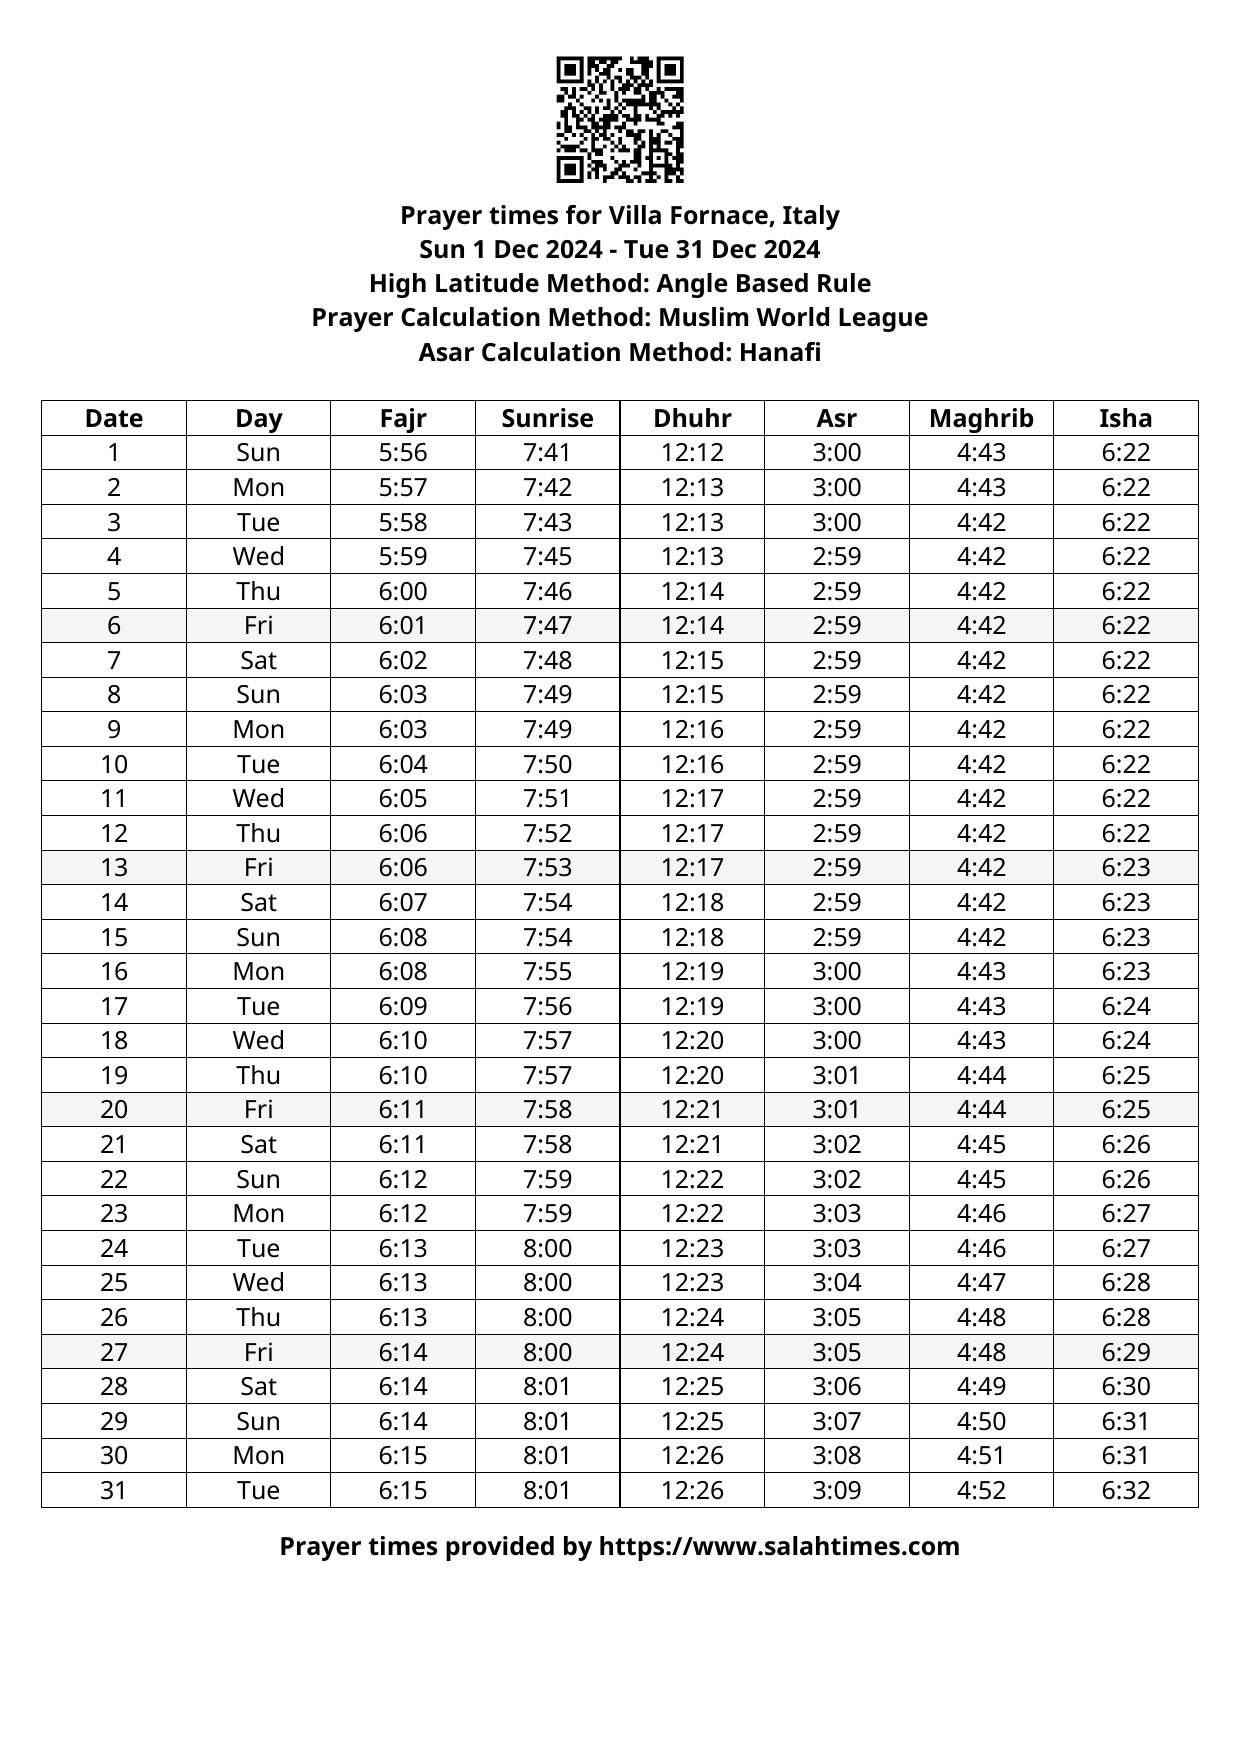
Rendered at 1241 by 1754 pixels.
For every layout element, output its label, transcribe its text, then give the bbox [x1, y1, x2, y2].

table_cell 1 [42, 436, 186, 469]
table_cell 22 [42, 1162, 186, 1195]
table_cell 2:59 [765, 712, 909, 746]
text Prayer times for Villa Fornace, Italy [42, 198, 1198, 232]
table_cell 11 [42, 781, 186, 815]
table_cell Sun [187, 436, 330, 469]
table_cell Wed [187, 539, 330, 573]
table_cell 5:58 [331, 505, 475, 538]
table_cell 4:42 [910, 747, 1053, 780]
table_cell 21 [42, 1127, 186, 1161]
table_cell 6:03 [331, 678, 475, 711]
table_cell 6:14 [331, 1335, 475, 1368]
table_cell 7:57 [476, 1058, 619, 1092]
table_cell 12:23 [621, 1231, 764, 1264]
table_cell 7:59 [476, 1162, 619, 1195]
table_cell 6:03 [331, 712, 475, 746]
table_cell 2 [42, 470, 186, 504]
table_header Sunrise [476, 401, 619, 434]
text Prayer times provided by https://www.salahtimes.com [42, 1528, 1198, 1563]
table_cell 4:42 [910, 781, 1053, 815]
table_cell 17 [42, 989, 186, 1022]
table_cell Sat [187, 643, 330, 677]
table_cell 27 [42, 1335, 186, 1368]
table_cell 4:50 [910, 1404, 1053, 1437]
table_cell 4 [42, 539, 186, 573]
table_cell 6:24 [1054, 1024, 1198, 1057]
table_cell 6:22 [1054, 436, 1198, 469]
table_cell Fri [187, 1093, 330, 1126]
table_cell 4:43 [910, 954, 1053, 988]
table_cell 12:22 [621, 1196, 764, 1230]
table_cell 6:15 [331, 1439, 475, 1472]
table_cell 12:26 [621, 1473, 764, 1507]
table_cell 13 [42, 851, 186, 884]
table_cell 3:01 [765, 1058, 909, 1092]
table_cell Thu [187, 1058, 330, 1092]
table_cell 6:22 [1054, 712, 1198, 746]
table_cell 6:22 [1054, 643, 1198, 677]
table_cell 4:43 [910, 470, 1053, 504]
table_cell 12:17 [621, 781, 764, 815]
table_cell 6:11 [331, 1127, 475, 1161]
table_cell 8:01 [476, 1439, 619, 1472]
table_cell 8:01 [476, 1404, 619, 1437]
table_cell 6:06 [331, 816, 475, 849]
table_cell 4:44 [910, 1093, 1053, 1126]
table_cell 12:20 [621, 1024, 764, 1057]
table_cell 12:12 [621, 436, 764, 469]
table_cell 25 [42, 1266, 186, 1299]
table_cell 6:23 [1054, 885, 1198, 919]
table_cell 8:01 [476, 1473, 619, 1507]
table_cell 6:00 [331, 574, 475, 607]
table_cell 3:00 [765, 954, 909, 988]
table_cell 6:08 [331, 954, 475, 988]
table_cell 7:54 [476, 885, 619, 919]
table_cell 31 [42, 1473, 186, 1507]
table_cell 6:31 [1054, 1404, 1198, 1437]
table_cell 4:48 [910, 1300, 1053, 1334]
table_cell 6:12 [331, 1162, 475, 1195]
table_cell Fri [187, 1335, 330, 1368]
table_cell 6:22 [1054, 505, 1198, 538]
table_cell Wed [187, 1024, 330, 1057]
table_cell 7:56 [476, 989, 619, 1022]
table_cell 4:51 [910, 1439, 1053, 1472]
table_cell 4:46 [910, 1231, 1053, 1264]
table_cell 4:45 [910, 1162, 1053, 1195]
table_cell Sun [187, 920, 330, 953]
table_cell 8 [42, 678, 186, 711]
table_cell 7:42 [476, 470, 619, 504]
table_cell 12:26 [621, 1439, 764, 1472]
table_cell 6:10 [331, 1024, 475, 1057]
table_cell 6:24 [1054, 989, 1198, 1022]
table_cell 2:59 [765, 920, 909, 953]
table_cell 2:59 [765, 539, 909, 573]
table_cell 2:59 [765, 574, 909, 607]
table_cell 4:44 [910, 1058, 1053, 1092]
table_cell Mon [187, 1196, 330, 1230]
table_cell 4:42 [910, 851, 1053, 884]
text Prayer Calculation Method: Muslim World League [42, 300, 1198, 334]
table_header Dhuhr [621, 401, 764, 434]
table_cell Mon [187, 954, 330, 988]
table_cell 8:00 [476, 1266, 619, 1299]
table_cell Wed [187, 781, 330, 815]
table_cell 6:14 [331, 1404, 475, 1437]
table_cell 3:00 [765, 470, 909, 504]
table_cell Tue [187, 747, 330, 780]
table_cell 6:13 [331, 1231, 475, 1264]
table_cell 4:43 [910, 436, 1053, 469]
table_header Date [42, 401, 186, 434]
table_cell 24 [42, 1231, 186, 1264]
table_cell 3 [42, 505, 186, 538]
table_cell 7:53 [476, 851, 619, 884]
table_cell 2:59 [765, 781, 909, 815]
table_cell 6:26 [1054, 1127, 1198, 1161]
table_cell 12:16 [621, 747, 764, 780]
table_cell 3:00 [765, 1024, 909, 1057]
table_cell 4:46 [910, 1196, 1053, 1230]
table_cell Mon [187, 712, 330, 746]
table_cell 2:59 [765, 678, 909, 711]
table_cell 7:51 [476, 781, 619, 815]
table_cell 14 [42, 885, 186, 919]
table_cell 3:08 [765, 1439, 909, 1472]
table_cell 6:32 [1054, 1473, 1198, 1507]
table_cell 12:21 [621, 1127, 764, 1161]
text High Latitude Method: Angle Based Rule [42, 266, 1198, 300]
table_cell 7:54 [476, 920, 619, 953]
table_cell 8:00 [476, 1231, 619, 1264]
table_cell 3:05 [765, 1335, 909, 1368]
table_header Maghrib [910, 401, 1053, 434]
table_cell 4:47 [910, 1266, 1053, 1299]
table_cell Mon [187, 1439, 330, 1472]
table_cell Fri [187, 851, 330, 884]
table_cell 4:52 [910, 1473, 1053, 1507]
table_cell Sun [187, 678, 330, 711]
table_cell 4:48 [910, 1335, 1053, 1368]
table_cell 6:22 [1054, 574, 1198, 607]
table_cell 3:01 [765, 1093, 909, 1126]
table_cell Sun [187, 1162, 330, 1195]
table_cell 30 [42, 1439, 186, 1472]
table_cell 12:17 [621, 851, 764, 884]
table_cell Tue [187, 1473, 330, 1507]
table_cell 12:24 [621, 1335, 764, 1368]
table_header Isha [1054, 401, 1198, 434]
table_cell Tue [187, 989, 330, 1022]
table_cell 12:21 [621, 1093, 764, 1126]
table_cell 6:10 [331, 1058, 475, 1092]
table_cell 16 [42, 954, 186, 988]
table_cell 19 [42, 1058, 186, 1092]
table_cell 3:02 [765, 1127, 909, 1161]
table_cell 3:00 [765, 436, 909, 469]
table_cell 20 [42, 1093, 186, 1126]
table_cell 26 [42, 1300, 186, 1334]
table_cell 6:08 [331, 920, 475, 953]
table_cell 7:43 [476, 505, 619, 538]
table_cell 28 [42, 1369, 186, 1403]
table_cell 3:00 [765, 505, 909, 538]
text Sun 1 Dec 2024 - Tue 31 Dec 2024 [42, 232, 1198, 266]
table_cell 7:48 [476, 643, 619, 677]
table_cell 3:06 [765, 1369, 909, 1403]
table_cell 12:22 [621, 1162, 764, 1195]
table_cell 6:09 [331, 989, 475, 1022]
table_cell Thu [187, 574, 330, 607]
table_cell Thu [187, 1300, 330, 1334]
table_cell 5 [42, 574, 186, 607]
table_cell 3:09 [765, 1473, 909, 1507]
table_cell 4:42 [910, 643, 1053, 677]
table_cell 5:59 [331, 539, 475, 573]
table_cell 6:15 [331, 1473, 475, 1507]
table_cell 12:13 [621, 539, 764, 573]
table_cell 7:50 [476, 747, 619, 780]
table_cell 12 [42, 816, 186, 849]
table_cell 7:49 [476, 678, 619, 711]
table_cell 12:15 [621, 678, 764, 711]
table_cell 7:52 [476, 816, 619, 849]
table_cell 5:56 [331, 436, 475, 469]
table_cell 3:05 [765, 1300, 909, 1334]
table_cell 6:22 [1054, 747, 1198, 780]
table_cell 8:01 [476, 1369, 619, 1403]
table_cell Tue [187, 505, 330, 538]
table_cell 6:31 [1054, 1439, 1198, 1472]
table_cell 7:46 [476, 574, 619, 607]
table_cell 4:42 [910, 678, 1053, 711]
table_cell 7:55 [476, 954, 619, 988]
table_cell 8:00 [476, 1300, 619, 1334]
table_cell 23 [42, 1196, 186, 1230]
table_cell 6:29 [1054, 1335, 1198, 1368]
table_cell 18 [42, 1024, 186, 1057]
table_cell 6:13 [331, 1266, 475, 1299]
table_cell 6:02 [331, 643, 475, 677]
table_cell 12:18 [621, 920, 764, 953]
table_cell 12:23 [621, 1266, 764, 1299]
table_cell 3:04 [765, 1266, 909, 1299]
table_cell 6:06 [331, 851, 475, 884]
table_cell 3:03 [765, 1196, 909, 1230]
table_cell Wed [187, 1266, 330, 1299]
table_cell 4:43 [910, 1024, 1053, 1057]
table_header Asr [765, 401, 909, 434]
table_cell 12:13 [621, 470, 764, 504]
table_cell 12:14 [621, 609, 764, 642]
table_cell 7:49 [476, 712, 619, 746]
table_cell 7:41 [476, 436, 619, 469]
table_cell 12:17 [621, 816, 764, 849]
table_cell 12:15 [621, 643, 764, 677]
table_cell Mon [187, 470, 330, 504]
table_cell 12:14 [621, 574, 764, 607]
table_cell 4:45 [910, 1127, 1053, 1161]
table_cell 7:58 [476, 1093, 619, 1126]
table_cell 4:42 [910, 920, 1053, 953]
table_cell 10 [42, 747, 186, 780]
table_cell 29 [42, 1404, 186, 1437]
table_cell 4:42 [910, 712, 1053, 746]
table_cell Sat [187, 1369, 330, 1403]
table_cell 7 [42, 643, 186, 677]
table_cell 6:22 [1054, 470, 1198, 504]
table_header Fajr [331, 401, 475, 434]
table_cell 6:25 [1054, 1058, 1198, 1092]
table_cell 6:22 [1054, 816, 1198, 849]
table_cell 3:03 [765, 1231, 909, 1264]
table_cell 6:22 [1054, 781, 1198, 815]
table_cell 5:57 [331, 470, 475, 504]
picture [542, 41, 699, 198]
table_cell 3:00 [765, 989, 909, 1022]
table_cell 6:23 [1054, 954, 1198, 988]
table_cell 6:22 [1054, 539, 1198, 573]
table_cell 12:13 [621, 505, 764, 538]
table_cell 12:19 [621, 954, 764, 988]
table_cell 6:30 [1054, 1369, 1198, 1403]
table_cell 6:05 [331, 781, 475, 815]
table_cell 6:13 [331, 1300, 475, 1334]
table_cell 12:19 [621, 989, 764, 1022]
table_header Day [187, 401, 330, 434]
table_cell 2:59 [765, 747, 909, 780]
table_cell 7:57 [476, 1024, 619, 1057]
table_cell Sat [187, 1127, 330, 1161]
table_cell Sat [187, 885, 330, 919]
table_cell 6:22 [1054, 678, 1198, 711]
table_cell 3:02 [765, 1162, 909, 1195]
table_cell 6:28 [1054, 1300, 1198, 1334]
table_cell 7:45 [476, 539, 619, 573]
table_cell 4:49 [910, 1369, 1053, 1403]
table_cell 6:28 [1054, 1266, 1198, 1299]
table_cell 6:22 [1054, 609, 1198, 642]
table_cell 6:14 [331, 1369, 475, 1403]
table_cell 12:18 [621, 885, 764, 919]
table_cell 4:43 [910, 989, 1053, 1022]
table_cell Fri [187, 609, 330, 642]
table_cell 6:01 [331, 609, 475, 642]
table_cell 6:11 [331, 1093, 475, 1126]
table_cell 6:27 [1054, 1231, 1198, 1264]
table_cell 12:25 [621, 1369, 764, 1403]
table_cell 12:25 [621, 1404, 764, 1437]
table_cell 4:42 [910, 816, 1053, 849]
table_cell 6:23 [1054, 851, 1198, 884]
table_cell 4:42 [910, 885, 1053, 919]
table_cell 2:59 [765, 851, 909, 884]
table_cell 6:25 [1054, 1093, 1198, 1126]
table_cell 9 [42, 712, 186, 746]
table_cell 6:12 [331, 1196, 475, 1230]
table_cell 2:59 [765, 609, 909, 642]
table_cell Tue [187, 1231, 330, 1264]
table_cell 6:23 [1054, 920, 1198, 953]
table_cell 6 [42, 609, 186, 642]
table_cell 7:59 [476, 1196, 619, 1230]
table_cell 6:07 [331, 885, 475, 919]
table_cell 2:59 [765, 643, 909, 677]
table_cell 2:59 [765, 816, 909, 849]
table_cell 7:47 [476, 609, 619, 642]
table_cell 6:26 [1054, 1162, 1198, 1195]
text Asar Calculation Method: Hanafi [42, 334, 1198, 368]
table_cell 3:07 [765, 1404, 909, 1437]
table_cell 6:04 [331, 747, 475, 780]
table_cell 12:20 [621, 1058, 764, 1092]
table_cell Sun [187, 1404, 330, 1437]
table_cell 12:16 [621, 712, 764, 746]
table_cell 15 [42, 920, 186, 953]
table_cell 2:59 [765, 885, 909, 919]
table_cell 4:42 [910, 609, 1053, 642]
table_cell 4:42 [910, 574, 1053, 607]
table_cell Thu [187, 816, 330, 849]
table_cell 4:42 [910, 539, 1053, 573]
table_cell 8:00 [476, 1335, 619, 1368]
table_cell 12:24 [621, 1300, 764, 1334]
table_cell 6:27 [1054, 1196, 1198, 1230]
table_cell 7:58 [476, 1127, 619, 1161]
table_cell 4:42 [910, 505, 1053, 538]
